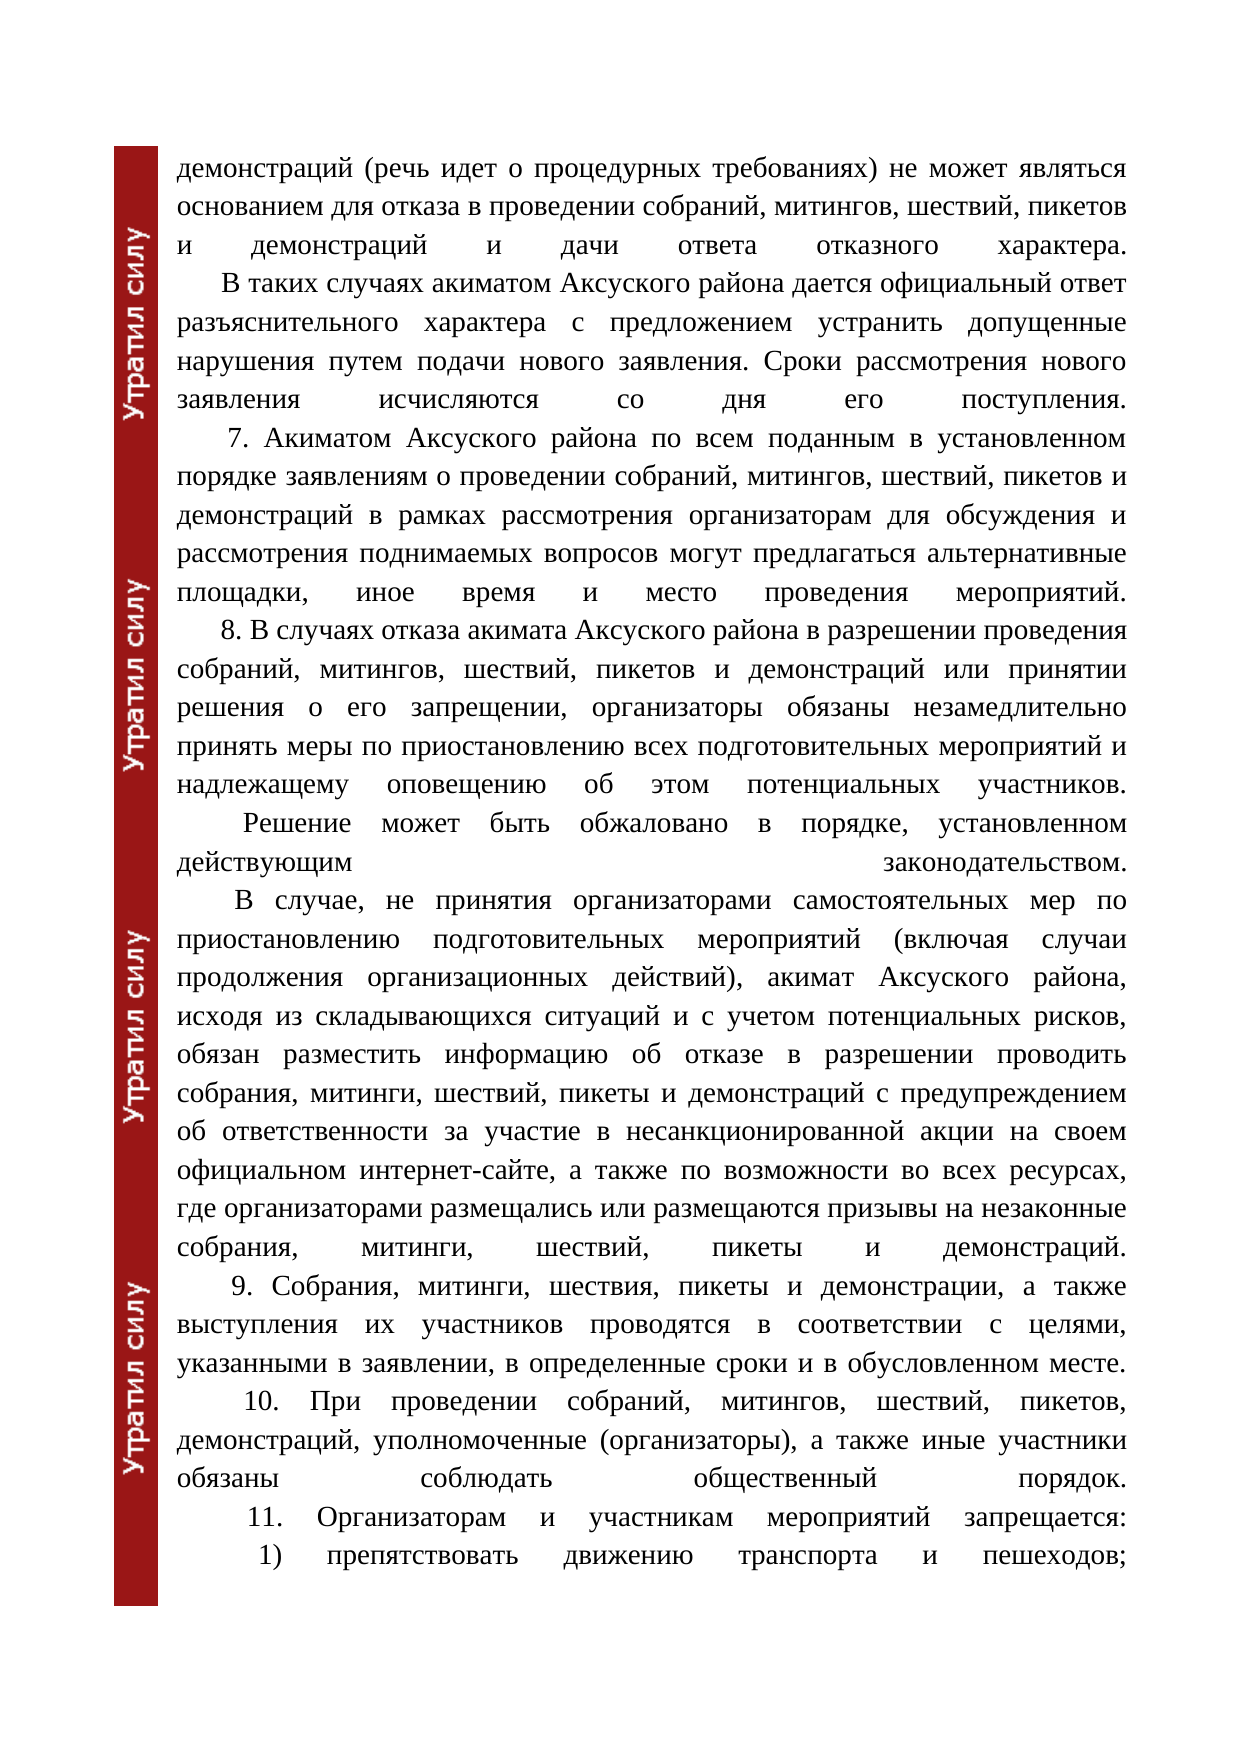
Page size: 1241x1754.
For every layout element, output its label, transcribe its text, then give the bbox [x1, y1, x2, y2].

picture [114, 146, 158, 150]
picture [114, 1571, 158, 1606]
